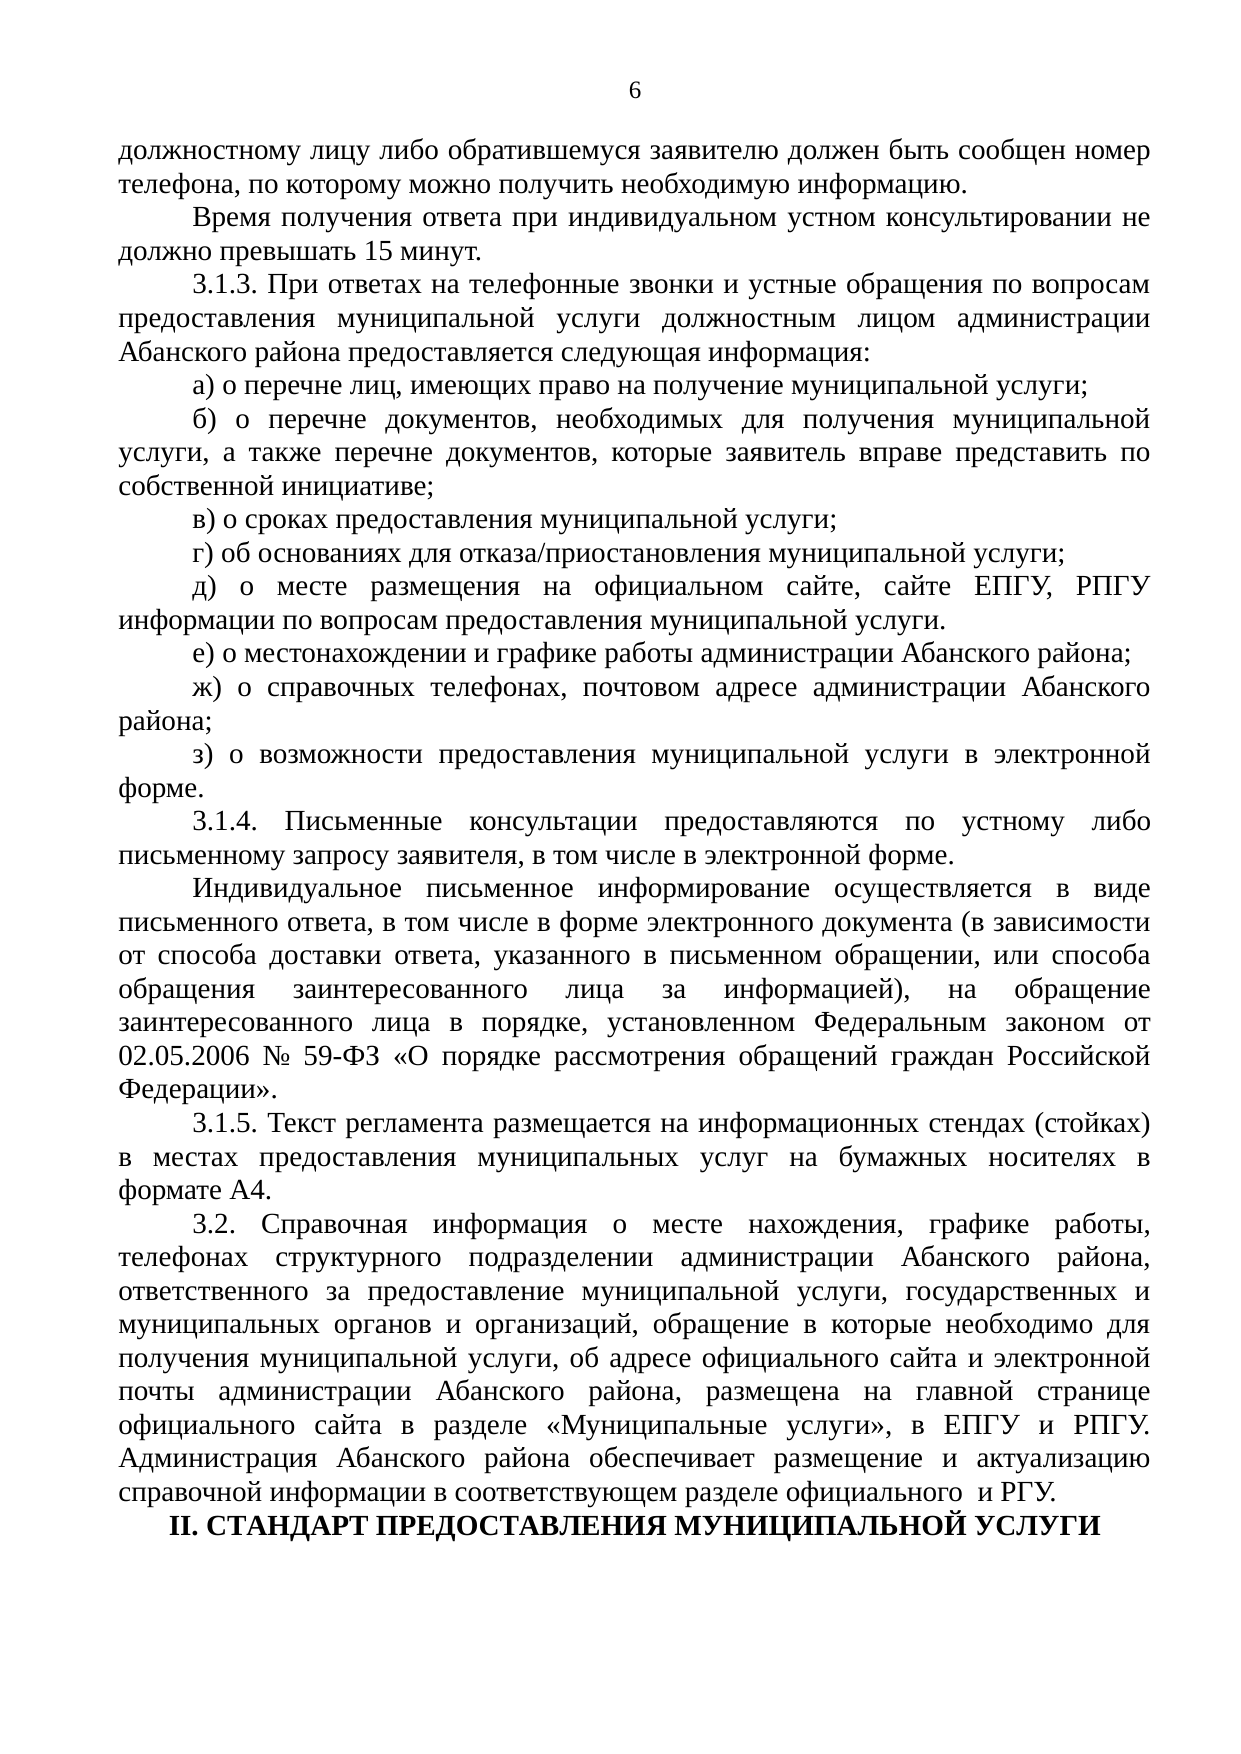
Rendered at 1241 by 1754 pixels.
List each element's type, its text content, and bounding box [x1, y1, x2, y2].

text а) о перечне лиц, имеющих право на получение муниципальной услуги; [118, 367, 1152, 401]
text ж) о справочных телефонах, почтовом адресе администрации Абанского района; [118, 669, 1152, 736]
text 3.1.5. Текст регламента размещается на информационных стендах (стойках) в местах предоставления муниципальных услуг на бумажных носителях в формате А4. [118, 1105, 1152, 1206]
text б) о перечне документов, необходимых для получения муниципальной услуги, а также перечне документов, которые заявитель вправе представить по собственной инициативе; [118, 401, 1152, 501]
text II. СТАНДАРТ ПРЕДОСТАВЛЕНИЯ МУНИЦИПАЛЬНОЙ УСЛУГИ [118, 1508, 1152, 1541]
text в) о сроках предоставления муниципальной услуги; [118, 501, 1152, 535]
text 3.1.3. При ответах на телефонные звонки и устные обращения по вопросам предоставления муниципальной услуги должностным лицом администрации Абанского района предоставляется следующая информация: [118, 267, 1152, 367]
text Время получения ответа при индивидуальном устном консультировании не должно превышать 15 минут. [118, 199, 1152, 267]
text з) о возможности предоставления муниципальной услуги в электронной форме. [118, 736, 1152, 803]
text е) о местонахождении и графике работы администрации Абанского района; [118, 636, 1152, 669]
text д) о месте размещения на официальном сайте, сайте ЕПГУ, РПГУ информации по вопросам предоставления муниципальной услуги. [118, 568, 1152, 636]
text Индивидуальное письменное информирование осуществляется в виде письменного ответа, в том числе в форме электронного документа (в зависимости от способа доставки ответа, указанного в письменном обращении, или способа обращения заинтересованного лица за информацией), на обращение заинтересованного лица в порядке, установленном Федеральным законом от 02.05.2006 № 59-ФЗ «О порядке рассмотрения обращений граждан Российской Федерации». [118, 870, 1152, 1105]
text 3.2. Справочная информация о месте нахождения, графике работы, телефонах структурного подразделении администрации Абанского района, ответственного за предоставление муниципальной услуги, государственных и муниципальных органов и организаций, обращение в которые необходимо для получения муниципальной услуги, об адресе официального сайта и электронной почты администрации Абанского района, размещена на главной странице официального сайта в разделе «Муниципальные услуги», в ЕПГУ и РПГУ. Администрация Абанского района обеспечивает размещение и актуализацию справочной информации в соответствующем разделе официального и РГУ. [118, 1206, 1152, 1508]
text г) об основаниях для отказа/приостановления муниципальной услуги; [118, 535, 1152, 568]
text 3.1.4. Письменные консультации предоставляются по устному либо письменному запросу заявителя, в том числе в электронной форме. [118, 803, 1152, 870]
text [118, 132, 1152, 199]
